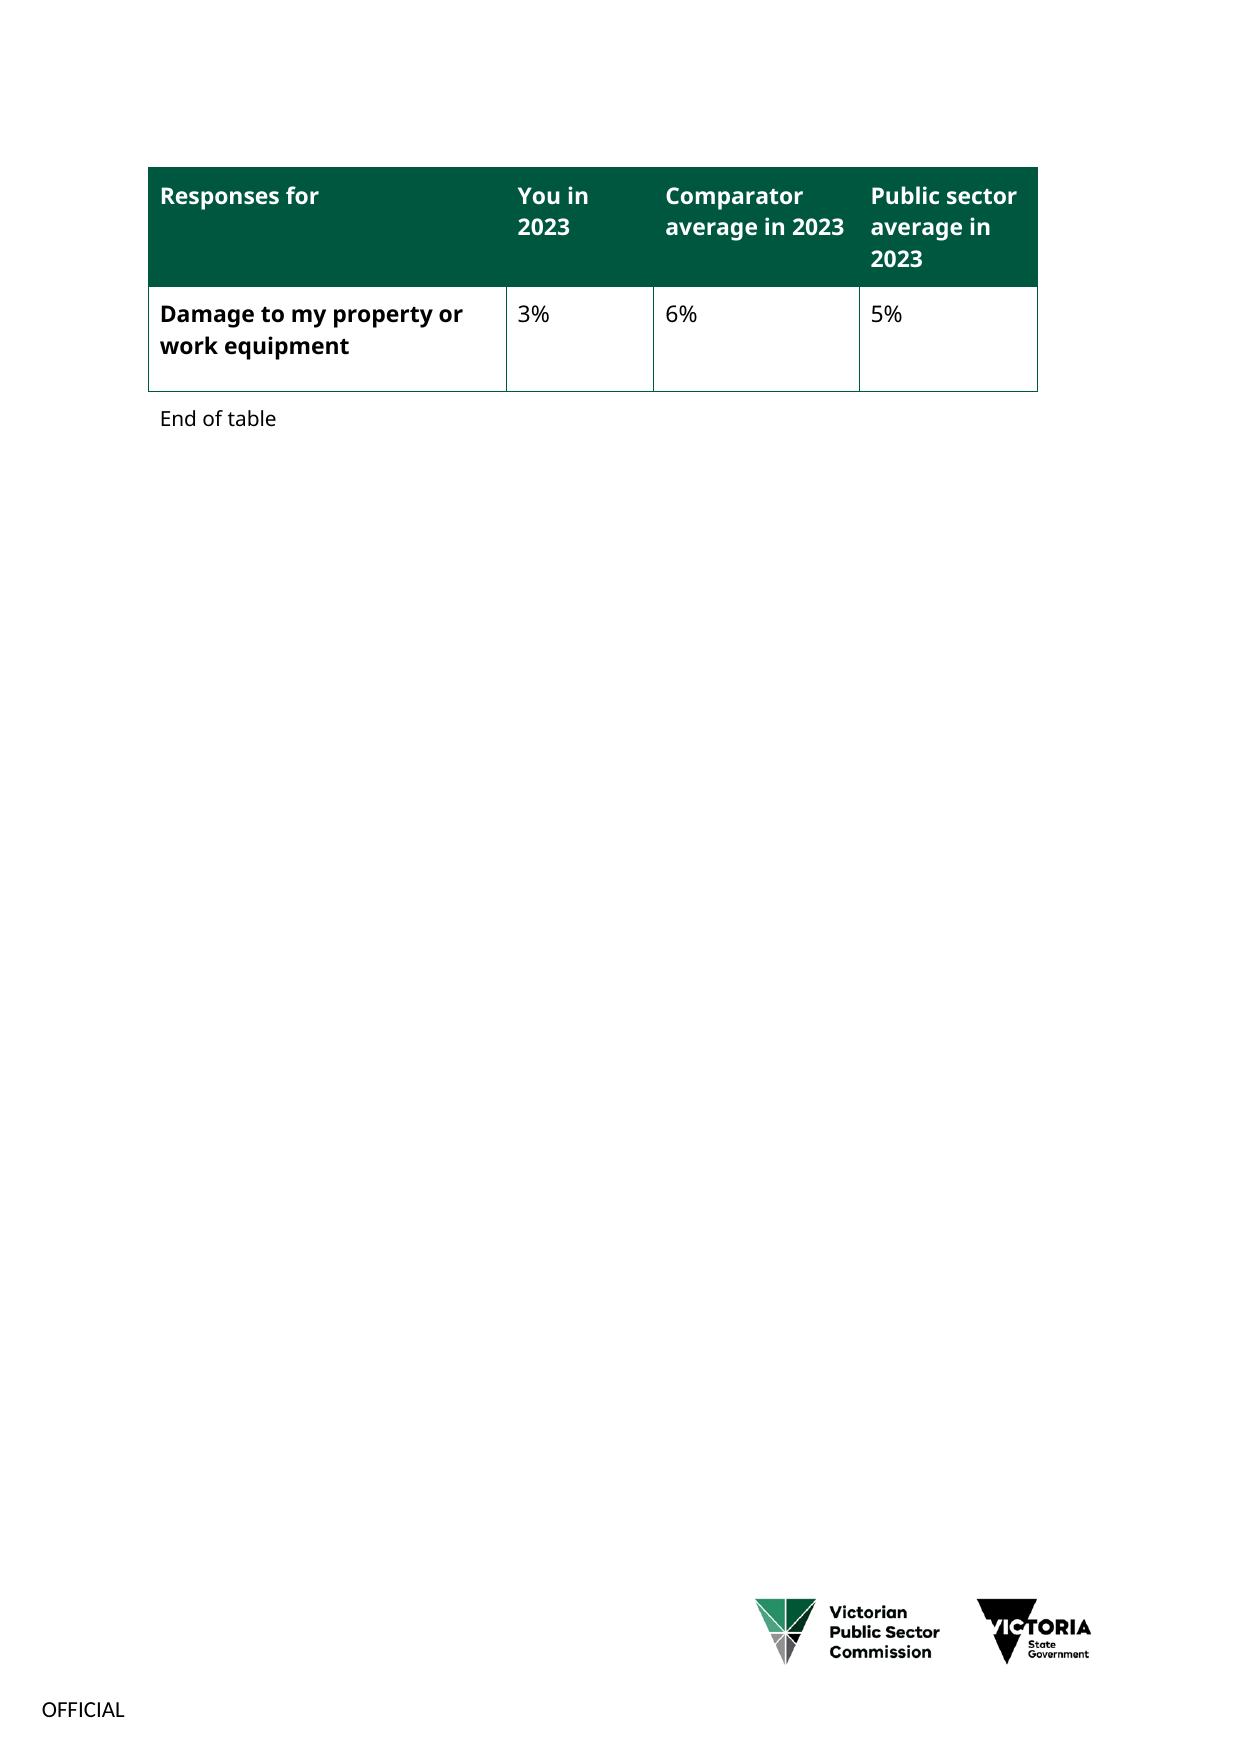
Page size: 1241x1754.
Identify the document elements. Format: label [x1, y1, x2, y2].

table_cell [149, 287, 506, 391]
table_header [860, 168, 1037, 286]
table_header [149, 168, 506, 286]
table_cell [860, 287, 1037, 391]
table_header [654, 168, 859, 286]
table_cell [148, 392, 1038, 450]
picture [754, 1598, 1093, 1666]
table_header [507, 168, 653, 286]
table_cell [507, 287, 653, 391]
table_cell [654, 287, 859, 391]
